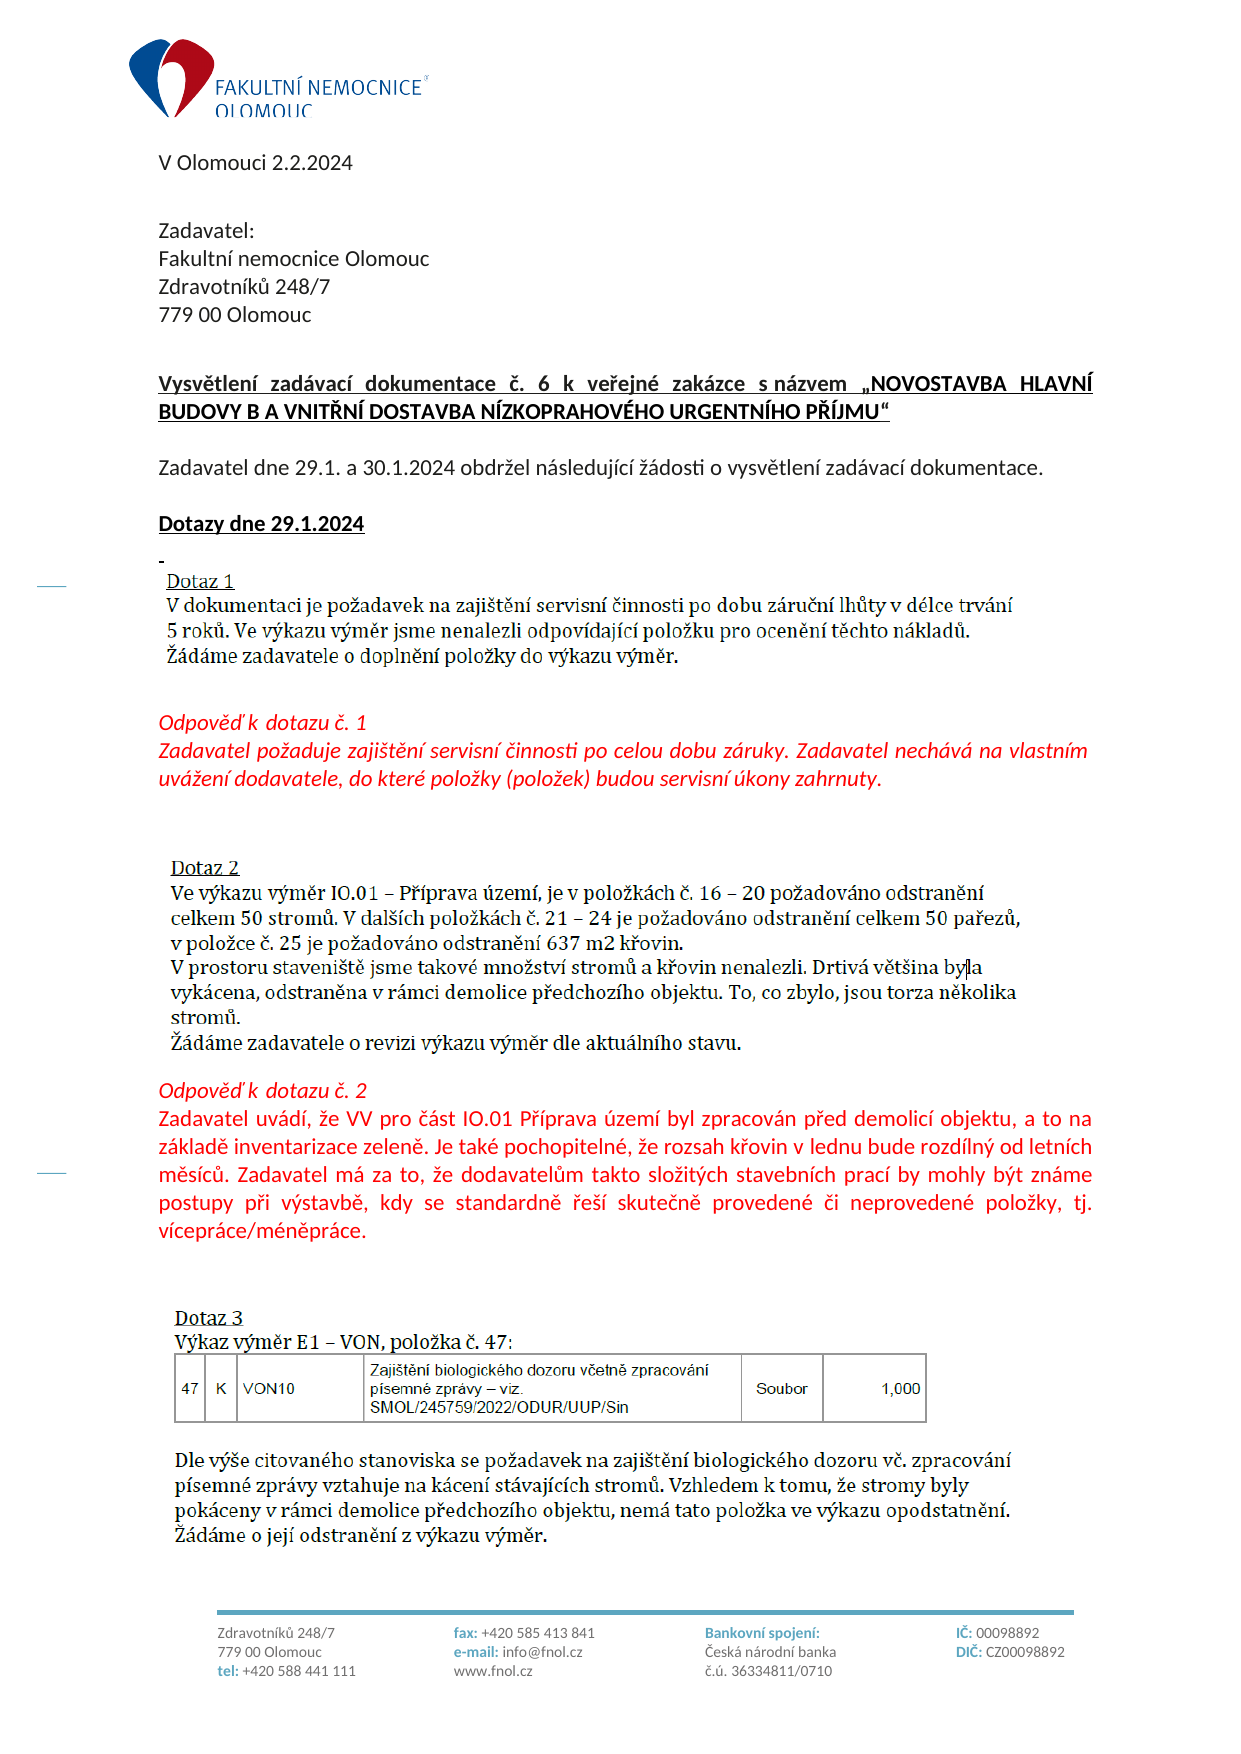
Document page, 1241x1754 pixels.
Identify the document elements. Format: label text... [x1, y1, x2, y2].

text Vysvětlení zadávací dokumentace č. 6 k veřejné zakázce s názvem „NOVOSTAVBA HLAVNÍ BUDOVY B A VNITŘNÍ DOSTAVBA NÍZKOPRAHOVÉHO URGENTNÍHO PŘÍJMU“ [158, 394, 1092, 425]
text Zadavatel dne 29.1. a 30.1.2024 obdržel následující žádosti o vysvětlení zadávací dokumentace. [158, 453, 1092, 481]
text Zadavatel uvádí, že VV pro část IO.01 Příprava území byl zpracován před demolicí objektu, a to na základě inventarizace zeleně. Je také pochopitelné, že rozsah křovin v lednu bude rozdílný od letních měsíců. Zadavatel má za to, že dodavatelům takto složitých stavebních prací by mohly být známe postupy při výstavbě, kdy se standardně řeší skutečně provedené či neprovedené položky, tj. vícepráce/méněpráce. [158, 1104, 1092, 1244]
text V Olomouci 2.2.2024 [158, 148, 1092, 176]
text Vysvětlení zadávací dokumentace č. 6 k veřejné zakázce s názvem „NOVOSTAVBA HLAVNÍ BUDOVY B A VNITŘNÍ DOSTAVBA NÍZKOPRAHOVÉHO URGENTNÍHO PŘÍJMU“ [158, 369, 1092, 393]
text Zadavatel: [158, 216, 1092, 244]
picture [158, 848, 1034, 1077]
text Odpověď k dotazu č. 1 [158, 708, 1092, 736]
text Odpověď k dotazu č. 2 [158, 1076, 1092, 1104]
picture [158, 565, 1034, 681]
text Fakultní nemocnice Olomouc [158, 244, 1092, 272]
picture [158, 1300, 1034, 1564]
text 779 00 Olomouc [158, 300, 1092, 328]
text Zdravotníků 248/7 [158, 272, 1092, 300]
picture [126, 38, 430, 118]
text Dotazy dne 29.1.2024 [158, 509, 1092, 537]
text Zadavatel požaduje zajištění servisní činnosti po celou dobu záruky. Zadavatel nechává na vlastním uvážení dodavatele, do které položky (položek) budou servisní úkony zahrnuty. [158, 736, 1092, 792]
